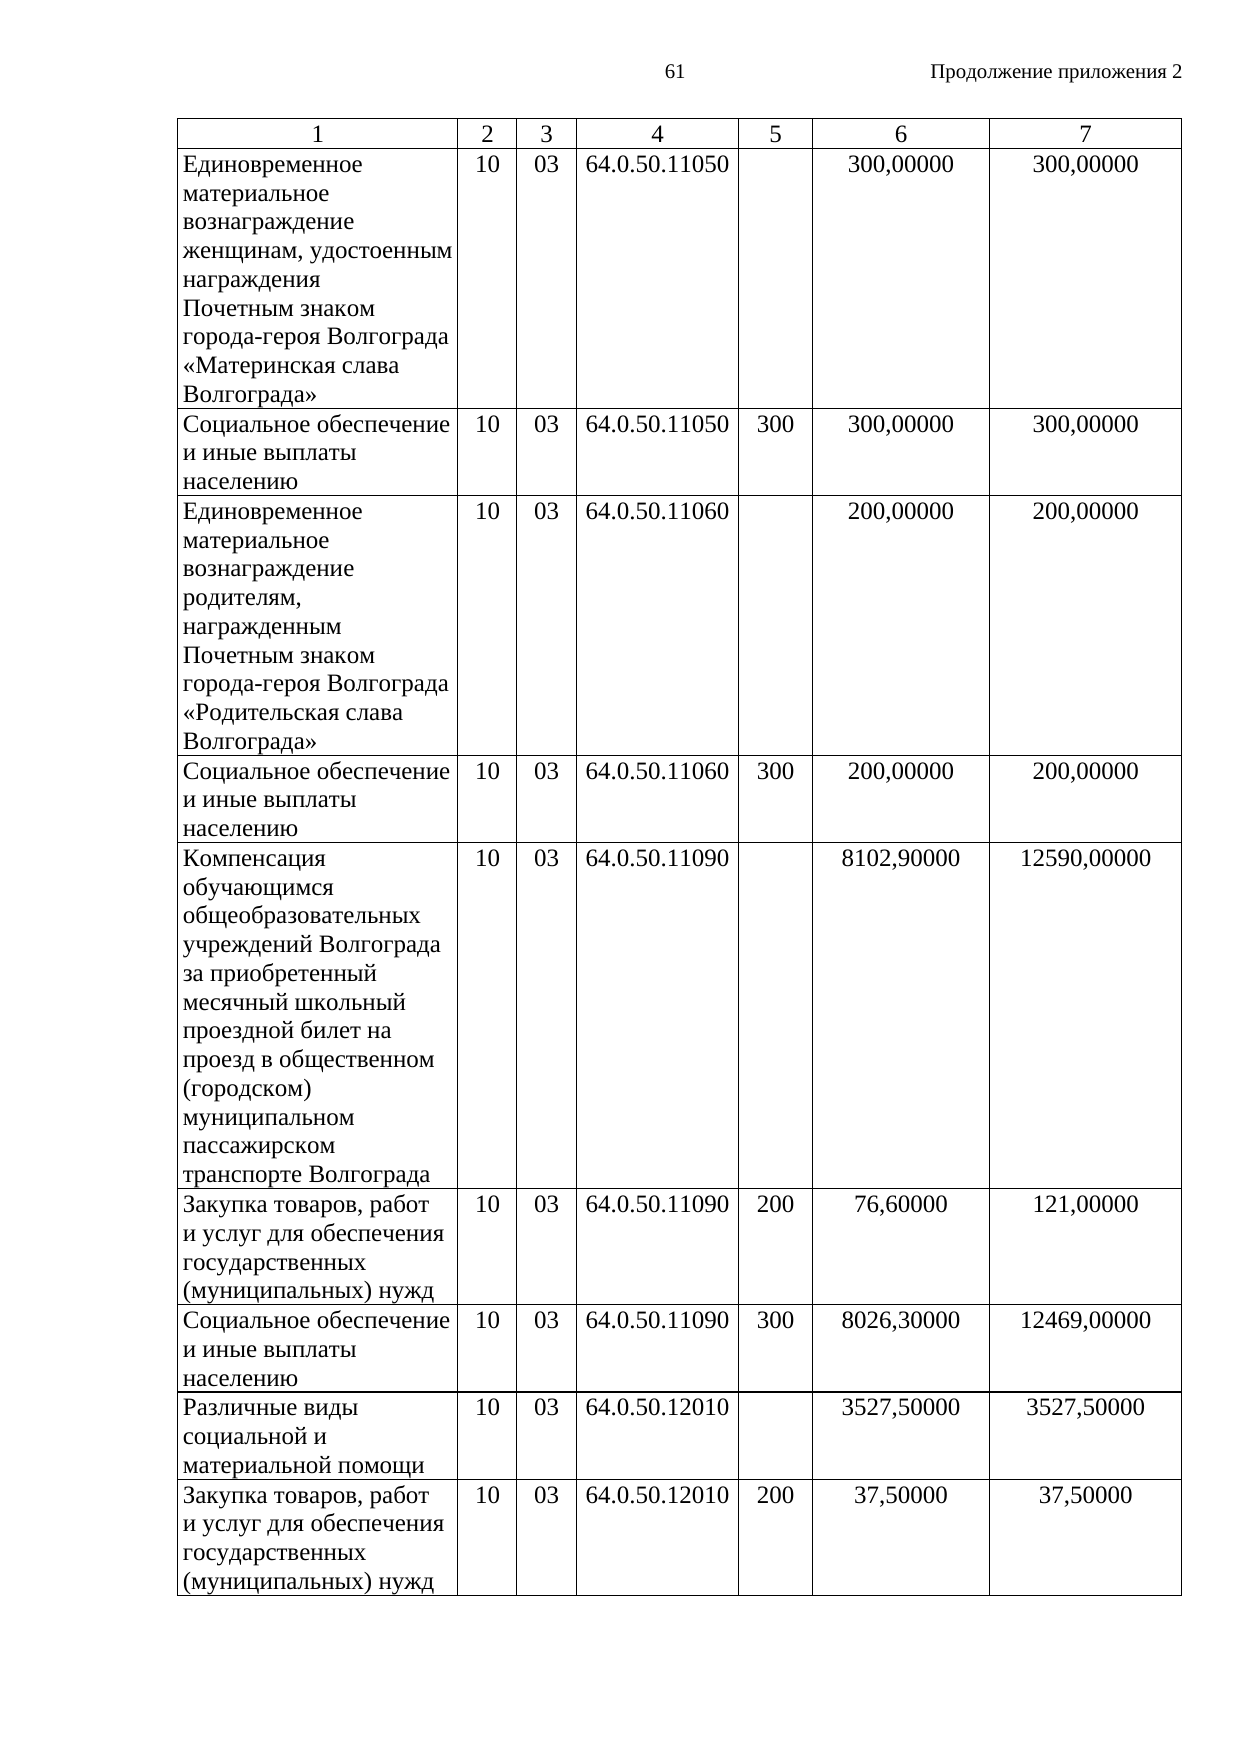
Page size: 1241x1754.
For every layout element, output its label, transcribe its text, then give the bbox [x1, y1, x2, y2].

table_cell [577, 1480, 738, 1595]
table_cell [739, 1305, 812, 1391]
table_header 2 [458, 119, 516, 148]
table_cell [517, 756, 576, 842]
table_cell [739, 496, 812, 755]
table_header 4 [577, 119, 738, 148]
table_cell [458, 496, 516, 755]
table_header 6 [813, 119, 989, 148]
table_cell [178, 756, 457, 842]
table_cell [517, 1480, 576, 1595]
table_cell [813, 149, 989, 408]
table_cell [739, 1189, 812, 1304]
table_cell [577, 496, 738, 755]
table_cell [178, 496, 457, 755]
table_header 5 [739, 119, 812, 148]
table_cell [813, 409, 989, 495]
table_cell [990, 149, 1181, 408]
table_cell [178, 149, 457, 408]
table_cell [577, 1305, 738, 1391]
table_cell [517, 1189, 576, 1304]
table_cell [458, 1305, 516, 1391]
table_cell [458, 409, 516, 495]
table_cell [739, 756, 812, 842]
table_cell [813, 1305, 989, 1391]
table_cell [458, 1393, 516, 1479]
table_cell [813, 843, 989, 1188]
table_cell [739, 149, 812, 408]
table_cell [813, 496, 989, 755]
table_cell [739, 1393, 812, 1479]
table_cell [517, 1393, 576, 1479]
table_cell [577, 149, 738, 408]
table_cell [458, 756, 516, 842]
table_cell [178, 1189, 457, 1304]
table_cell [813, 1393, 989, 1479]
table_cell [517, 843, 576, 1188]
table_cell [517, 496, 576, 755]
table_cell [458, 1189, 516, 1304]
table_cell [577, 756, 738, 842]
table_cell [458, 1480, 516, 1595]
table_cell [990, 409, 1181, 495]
table_header 1 [178, 119, 457, 148]
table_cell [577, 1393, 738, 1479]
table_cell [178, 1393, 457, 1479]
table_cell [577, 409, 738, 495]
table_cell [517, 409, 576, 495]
table_header 7 [990, 119, 1181, 148]
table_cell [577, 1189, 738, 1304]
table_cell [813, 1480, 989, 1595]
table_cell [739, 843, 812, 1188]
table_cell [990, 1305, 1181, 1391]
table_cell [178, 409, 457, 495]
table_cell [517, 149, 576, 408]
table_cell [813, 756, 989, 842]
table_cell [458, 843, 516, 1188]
table_header 3 [517, 119, 576, 148]
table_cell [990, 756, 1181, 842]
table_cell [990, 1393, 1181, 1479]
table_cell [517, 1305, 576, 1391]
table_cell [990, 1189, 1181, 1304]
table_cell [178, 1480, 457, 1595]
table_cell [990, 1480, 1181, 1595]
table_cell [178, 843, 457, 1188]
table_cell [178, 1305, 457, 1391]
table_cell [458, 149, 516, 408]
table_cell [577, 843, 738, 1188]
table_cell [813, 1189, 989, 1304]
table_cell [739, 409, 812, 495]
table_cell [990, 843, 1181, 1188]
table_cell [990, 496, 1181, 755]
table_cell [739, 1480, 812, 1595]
